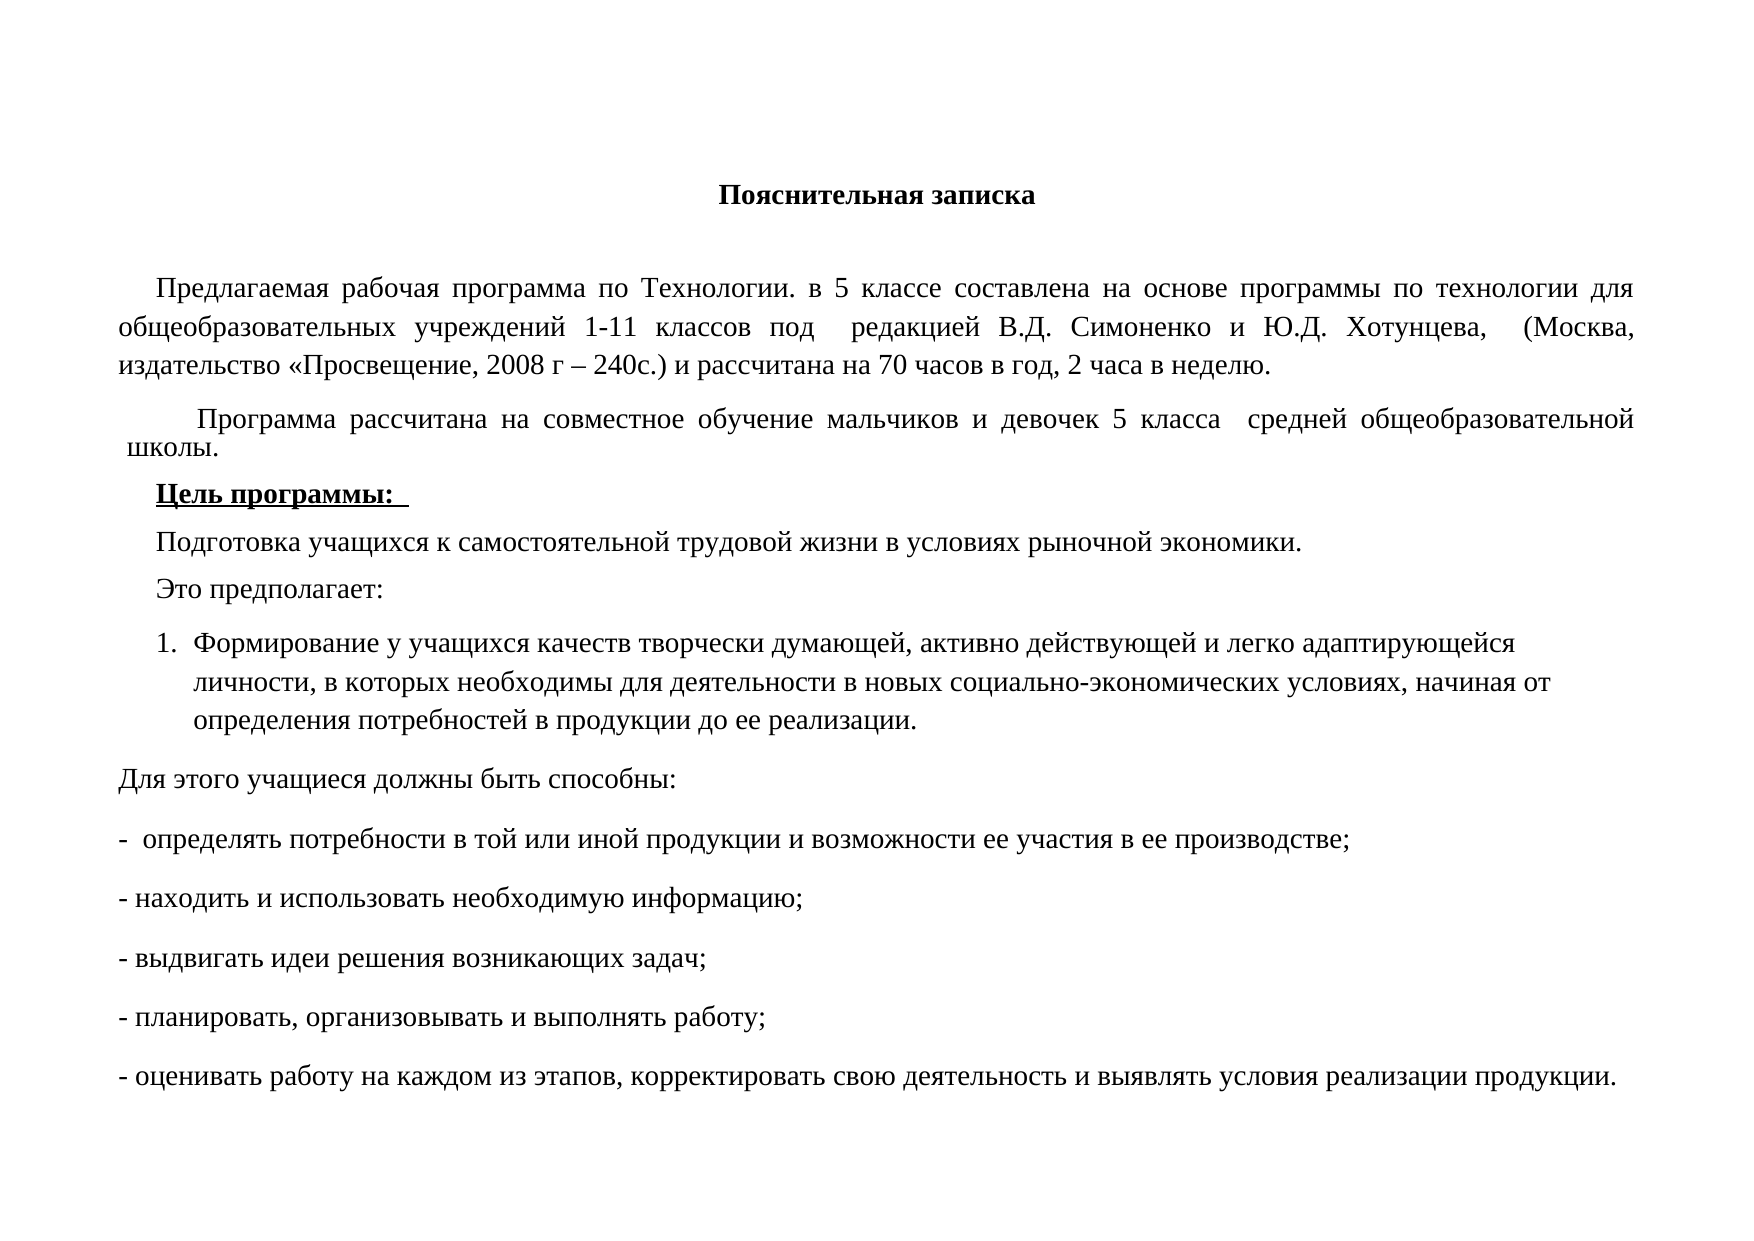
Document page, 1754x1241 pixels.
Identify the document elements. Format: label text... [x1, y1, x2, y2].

text Подготовка учащихся к самостоятельной трудовой жизни в условиях рыночной экономики. [156, 530, 1636, 557]
text Программа рассчитана на совместное обучение мальчиков и девочек 5 класса средней общеобразовательной школы. [127, 407, 1636, 462]
text - оценивать работу на каждом из этапов, корректировать свою деятельность и выявлять условия реализации продукции. [118, 1058, 1636, 1092]
text - выдвигать идеи решения возникающих задач; [118, 940, 1636, 973]
text - планировать, организовывать и выполнять работу; [118, 999, 1636, 1033]
text Для этого учащиеся должны быть способны: [118, 762, 1636, 795]
list Формирование у учащихся качеств творчески думающей, активно действующей и легко адаптирующейся личности, в которых необходимы для деятельности в новых социально-экономических условиях, начиная от определения потребностей в продукции до ее реализации. [156, 625, 1636, 736]
text - определять потребности в той или иной продукции и возможности ее участия в ее производстве; [118, 821, 1636, 854]
text Предлагаемая рабочая программа по Технологии. в 5 классе составлена на основе программы по технологии для общеобразовательных учреждений 1-11 классов под редакцией В.Д. Симоненко и Ю.Д. Хотунцева, (Москва, издательство «Просвещение, 2008 г – 240с.) и рассчитана на 70 часов в год, 2 часа в неделю. [118, 270, 1636, 381]
text Цель программы: [156, 482, 1636, 509]
text - находить и использовать необходимую информацию; [118, 880, 1636, 914]
text Это предполагает: [156, 578, 1636, 604]
text Пояснительная записка [118, 177, 1636, 211]
